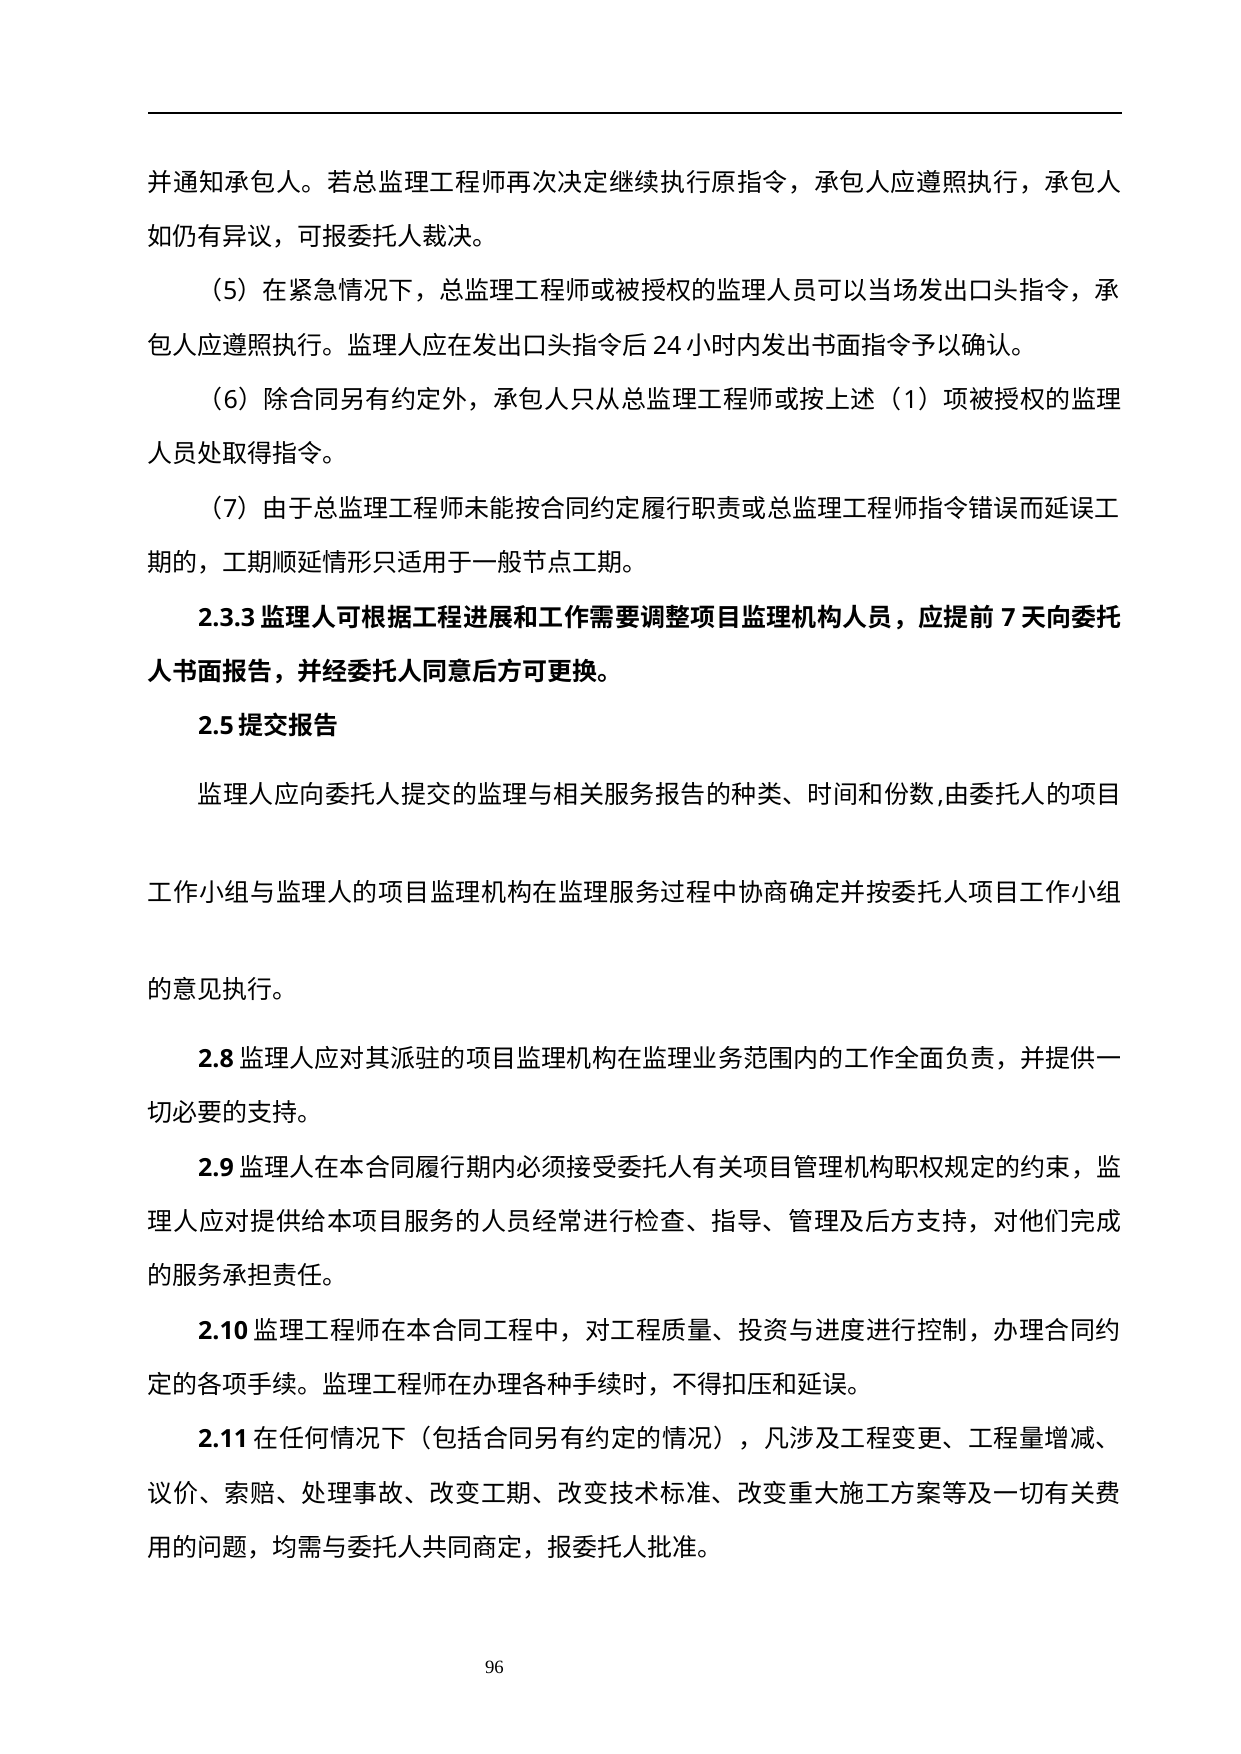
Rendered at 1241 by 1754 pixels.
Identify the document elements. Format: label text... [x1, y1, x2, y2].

text 2.8监理人应对其派驻的项目监理机构在监理业务范围内的工作全面负责，并提供一切必要的支持。 [148, 1038, 1122, 1129]
text 2.9监理人在本合同履行期内必须接受委托人有关项目管理机构职权规定的约束，监理人应对提供给本项目服务的人员经常进行检查、指导、管理及后方支持，对他们完成的服务承担责任。 [148, 1147, 1122, 1292]
text 2.10监理工程师在本合同工程中，对工程质量、投资与进度进行控制，办理合同约定的各项手续。监理工程师在办理各种手续时，不得扣压和延误。 [148, 1310, 1122, 1401]
text 2.3.3监理人可根据工程进展和工作需要调整项目监理机构人员，应提前7天向委托人书面报告，并经委托人同意后方可更换。 [148, 597, 1122, 688]
text 2.5提交报告 [148, 706, 1122, 742]
text 2.11在任何情况下（包括合同另有约定的情况），凡涉及工程变更、工程量增减、议价、索赔、处理事故、改变工期、改变技术标准、改变重大施工方案等及一切有关费用的问题，均需与委托人共同商定，报委托人批准。 [148, 1419, 1122, 1564]
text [148, 162, 1122, 253]
text 监理人应向委托人提交的监理与相关服务报告的种类、时间和份数,由委托人的项目工作小组与监理人的项目监理机构在监理服务过程中协商确定并按委托人项目工作小组的意见执行。 [148, 760, 1122, 1020]
text （6）除合同另有约定外，承包人只从总监理工程师或按上述（1）项被授权的监理人员处取得指令。 [148, 379, 1122, 470]
text （5）在紧急情况下，总监理工程师或被授权的监理人员可以当场发出口头指令，承包人应遵照执行。监理人应在发出口头指令后24小时内发出书面指令予以确认。 [148, 271, 1122, 361]
text （7）由于总监理工程师未能按合同约定履行职责或总监理工程师指令错误而延误工期的，工期顺延情形只适用于一般节点工期。 [148, 488, 1122, 579]
